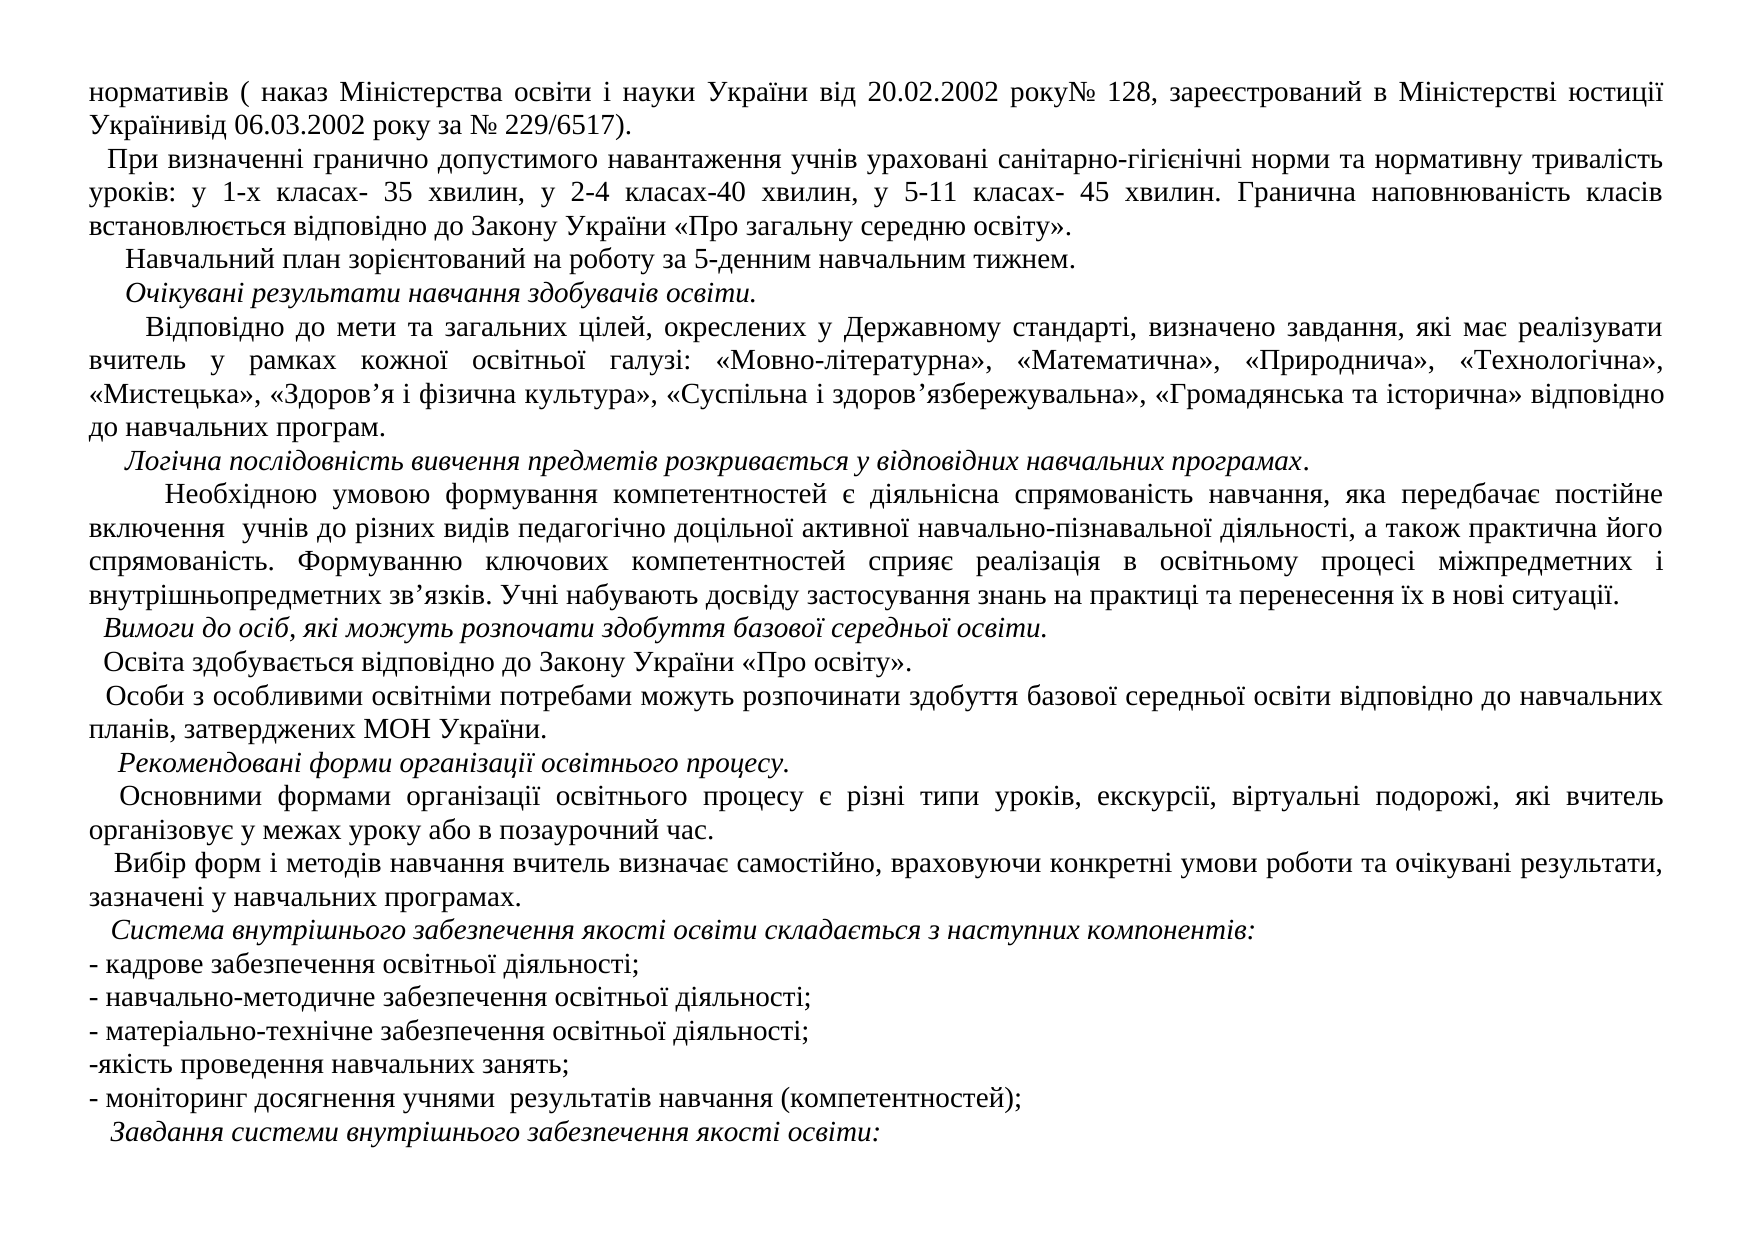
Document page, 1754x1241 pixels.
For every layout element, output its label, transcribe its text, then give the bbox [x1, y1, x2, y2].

text Завдання системи внутрішнього забезпечення якості освіти: [88, 1114, 1665, 1147]
text Очікувані результати навчання здобувачів освіти. [88, 275, 1665, 309]
text - кадрове забезпечення освітньої діяльності; [88, 946, 1665, 979]
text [88, 74, 1665, 141]
text Навчальний план зорієнтований на роботу за 5-денним навчальним тижнем. [88, 242, 1665, 275]
text -якість проведення навчальних занять; [88, 1047, 1665, 1080]
text Основними формами організації освітнього процесу є різні типи уроків, екскурсії, віртуальні подорожі, які вчитель організовує у межах уроку або в позаурочний час. [88, 778, 1665, 845]
text Особи з особливими освітніми потребами можуть розпочинати здобуття базової середньої освіти відповідно до навчальних планів, затверджених МОН України. [88, 678, 1665, 745]
text Логічна послідовність вивчення предметів розкривається у відповідних навчальних програмах. [88, 443, 1665, 476]
text Освіта здобувається відповідно до Закону України «Про освіту». [88, 644, 1665, 678]
text Система внутрішнього забезпечення якості освіти складається з наступних компонентів: [88, 912, 1665, 946]
text - матеріально-технічне забезпечення освітньої діяльності; [88, 1013, 1665, 1047]
text - моніторинг досягнення учнями результатів навчання (компетентностей); [88, 1080, 1665, 1114]
text Відповідно до мети та загальних цілей, окреслених у Державному стандарті, визначено завдання, які має реалізувати вчитель у рамках кожної освітньої галузі: «Мовно-літературна», «Математична», «Природнича», «Технологічна», «Мистецька», «Здоров’я і фізична культура», «Суспільна і здоров’язбережувальна», «Громадянська та історична» відповідно до навчальних програм. [88, 309, 1665, 443]
text Вимоги до осіб, які можуть розпочати здобуття базової середньої освіти. [88, 611, 1665, 644]
text Рекомендовані форми організації освітнього процесу. [88, 745, 1665, 778]
text - навчально-методичне забезпечення освітньої діяльності; [88, 979, 1665, 1013]
text Необхідною умовою формування компетентностей є діяльнісна спрямованість навчання, яка передбачає постійне включення учнів до різних видів педагогічно доцільної активної навчально-пізнавальної діяльності, а також практична його спрямованість. Формуванню ключових компетентностей сприяє реалізація в освітньому процесі міжпредметних і внутрішньопредметних зв’язків. Учні набувають досвіду застосування знань на практиці та перенесення їх в нові ситуації. [88, 476, 1665, 611]
text При визначенні гранично допустимого навантаження учнів ураховані санітарно-гігієнічні норми та нормативну тривалість уроків: у 1-х класах- 35 хвилин, у 2-4 класах-40 хвилин, у 5-11 класах- 45 хвилин. Гранична наповнюваність класів встановлюється відповідно до Закону України «Про загальну середню освіту». [88, 141, 1665, 242]
text Вибір форм і методів навчання вчитель визначає самостійно, враховуючи конкретні умови роботи та очікувані результати, зазначені у навчальних програмах. [88, 845, 1665, 912]
